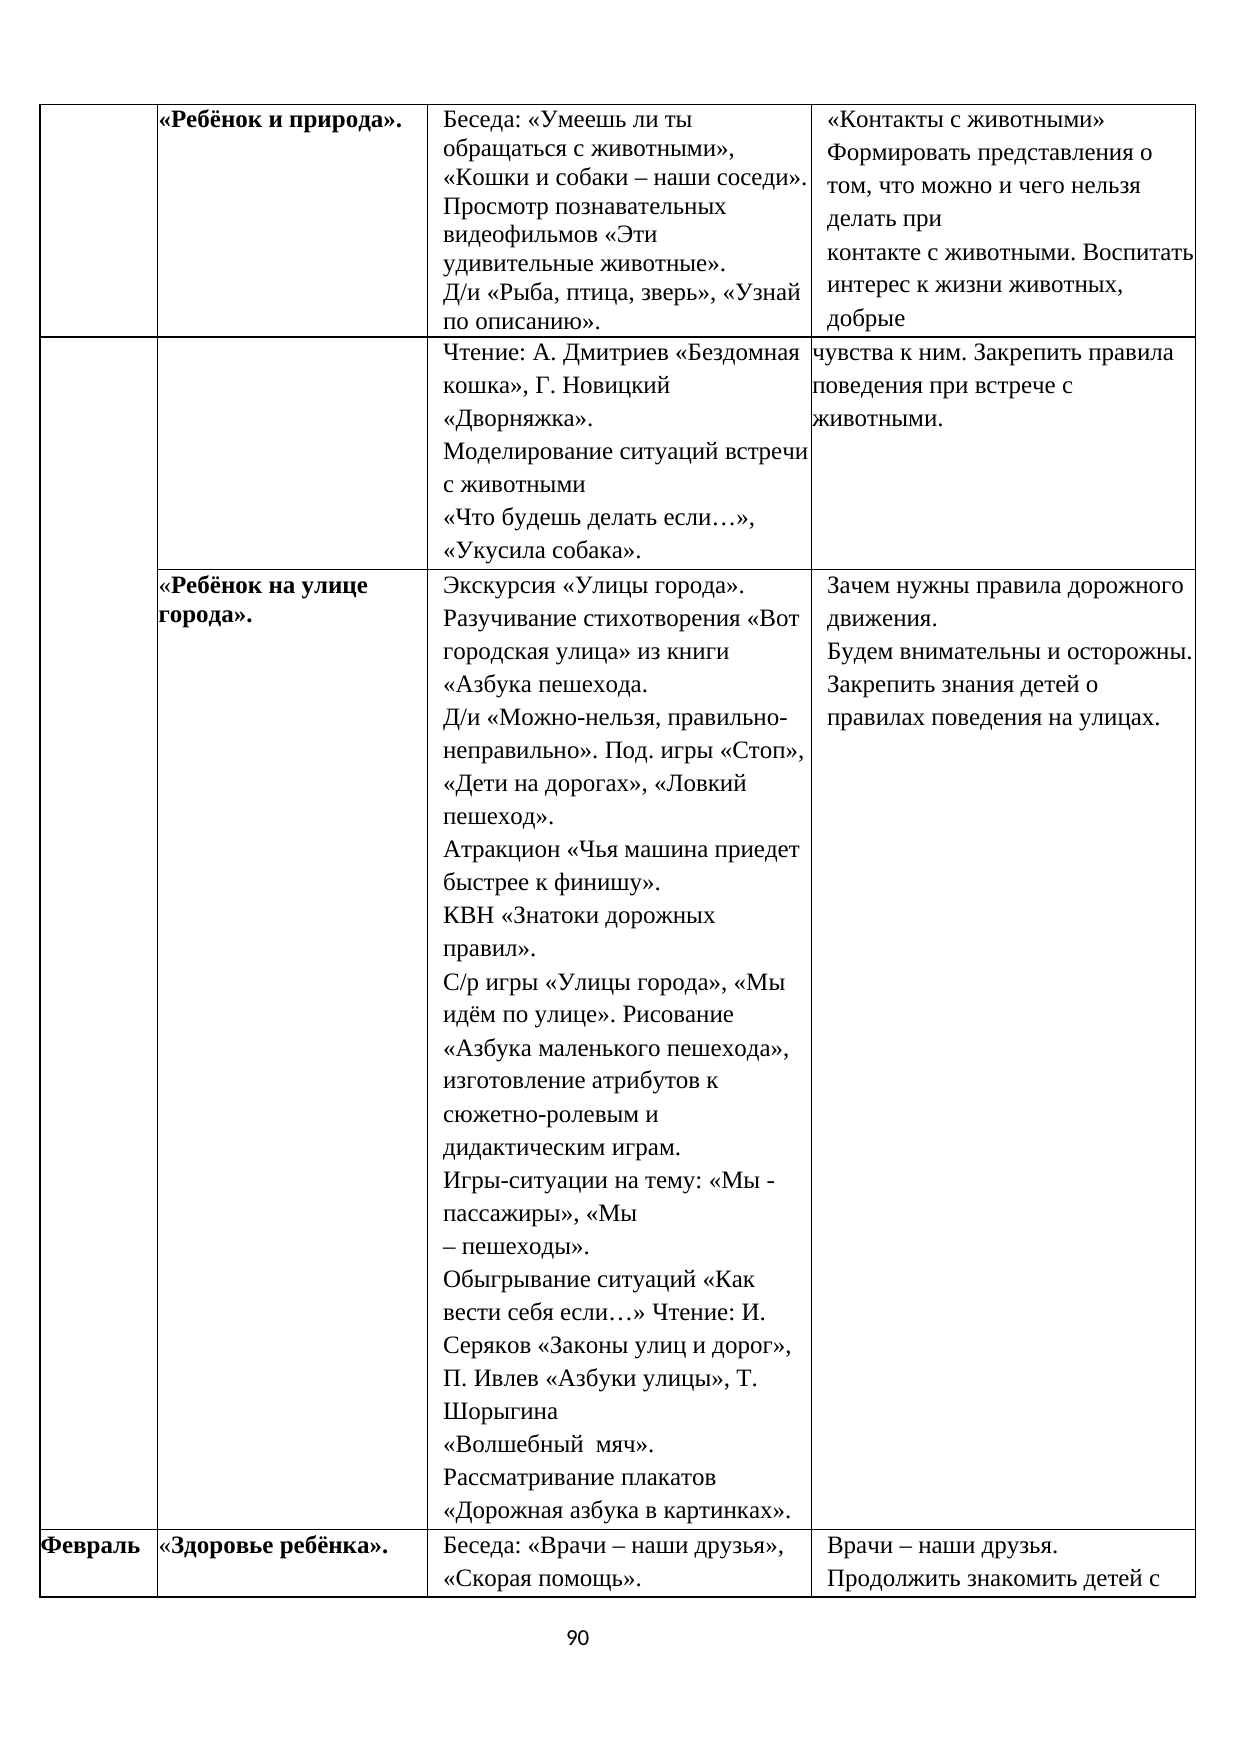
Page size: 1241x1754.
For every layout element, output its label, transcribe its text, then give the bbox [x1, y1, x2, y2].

table_cell Зачем нужны правила дорожного движения. Будем внимательны и осторожны. Закрепить знания детей о правилах поведения на улицах. [812, 570, 1195, 1529]
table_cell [812, 1530, 1195, 1596]
table_cell [158, 338, 427, 569]
table_cell чувства к ним. Закрепить правила поведения при встрече с животными. [812, 338, 1195, 569]
table_cell Чтение: А. Дмитриев «Бездомная кошка», Г. Новицкий «Дворняжка». Моделирование ситуаций встречи с животными «Что будешь делать если…», «Укусила собака». [428, 338, 811, 569]
table_cell «Контакты с животными» Формировать представления о том, что можно и чего нельзя делать при контакте с животными. Воспитать интерес к жизни животных, добрые [812, 105, 1195, 336]
table_cell [41, 338, 157, 1529]
table_cell Февраль [41, 1530, 157, 1596]
table_cell Экскурсия «Улицы города». Разучивание стихотворения «Вот городская улица» из книги «Азбука пешехода. Д/и «Можно-нельзя, правильно-неправильно». Под. игры «Стоп», «Дети на дорогах», «Ловкий пешеход». Атракцион «Чья машина приедет быстрее к финишу». КВН «Знатоки дорожных правил». С/р игры «Улицы города», «Мы идём по улице». Рисование «Азбука маленького пешехода», изготовление атрибутов к сюжетно-ролевым и дидактическим играм. Игры-ситуации на тему: «Мы - пассажиры», «Мы – пешеходы». Обыгрывание ситуаций «Как вести себя если…» Чтение: И. Серяков «Законы улиц и дорог», П. Ивлев «Азбуки улицы», Т. Шорыгина «Волшебный мяч». Рассматривание плакатов «Дорожная азбука в картинках». [428, 570, 811, 1529]
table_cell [428, 1530, 811, 1596]
table_cell «Здоровье ребёнка». [158, 1530, 427, 1596]
table_cell «Ребёнок на улице города». [158, 570, 427, 1529]
table_cell Беседа: «Умеешь ли ты обращаться с животными», «Кошки и собаки – наши соседи». Просмотр познавательных видеофильмов «Эти удивительные животные». Д/и «Рыба, птица, зверь», «Узнай по описанию». [428, 105, 811, 336]
table_cell «Ребёнок и природа». [158, 105, 427, 336]
